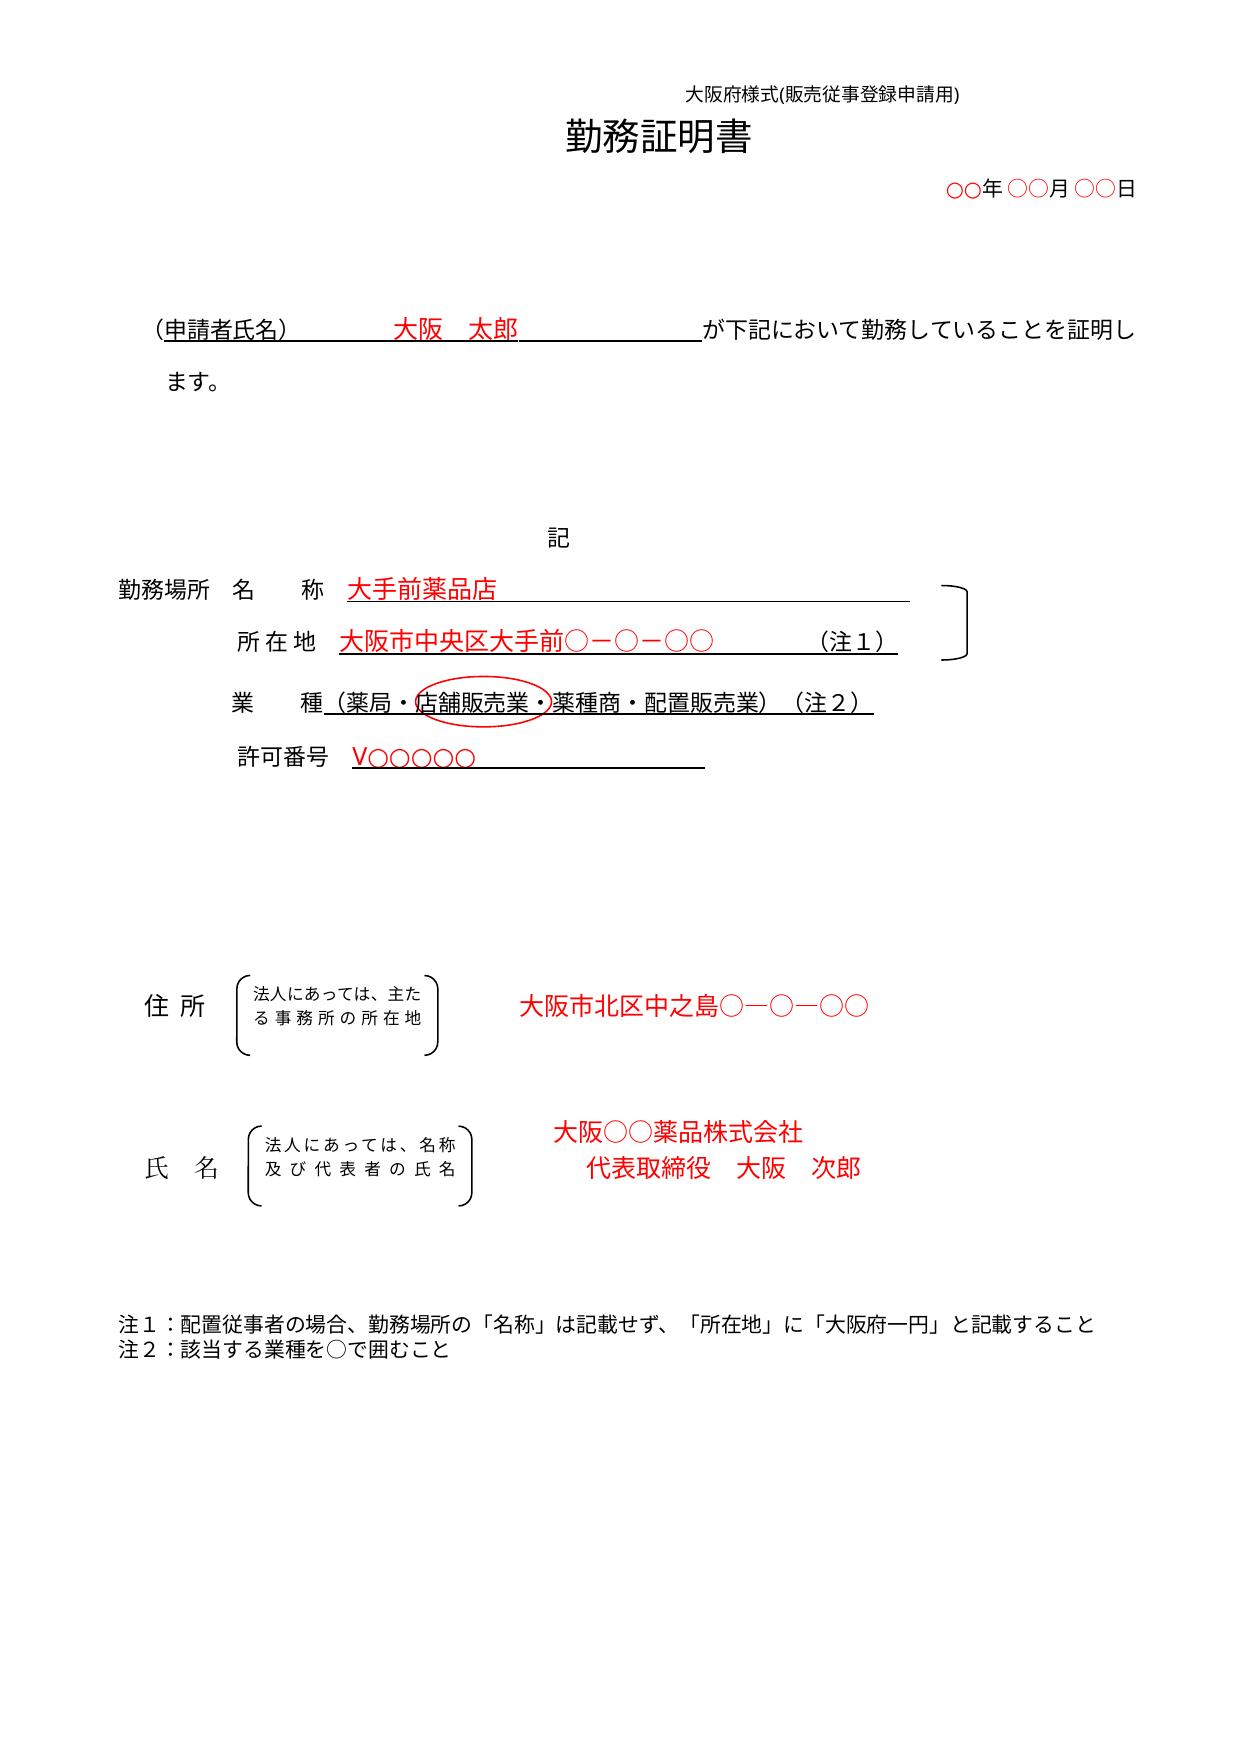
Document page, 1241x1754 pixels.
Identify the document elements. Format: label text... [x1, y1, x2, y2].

text 業 種（薬局・店舗販売業・薬種商・配置販売業）（注２） [181, 661, 1216, 724]
text 所 在 地 大阪市中央区大手前○－○－○○ （注１） [954, 609, 1137, 661]
text 氏 名 代表取締役 大阪 次郎 [473, 1149, 1199, 1185]
text 氏 名 代表取締役 大阪 次郎 [250, 1149, 471, 1185]
text 所 在 地 大阪市中央区大手前○－○－○○ （注１） [118, 609, 966, 661]
text 氏 名 代表取締役 大阪 次郎 [118, 1149, 247, 1185]
text （申請者氏名） 大阪 太郎 が下記において勤務していることを証明します。 [141, 297, 1137, 401]
text ○○年 ○○月 ○○日 [181, 161, 1137, 203]
text 勤務証明書 [181, 107, 1137, 161]
text 注１：配置従事者の場合、勤務場所の「名称」は記載せず、「所在地」に「大阪府一円」と記載すること [118, 1313, 1137, 1338]
text 記 [181, 505, 1137, 557]
text 住 所 大阪市北区中之島○―○―○○ [238, 987, 437, 1023]
text 大阪府様式(販売従事登録申請用) [181, 65, 1137, 107]
text 住 所 大阪市北区中之島○―○―○○ [439, 987, 1199, 1023]
text 勤務場所 名 称 大手前薬品店 [118, 557, 1137, 609]
text 注２：該当する業種を○で囲むこと [118, 1338, 1137, 1363]
text 許可番号 V○○○○○ [118, 724, 1137, 776]
text 住 所 大阪市北区中之島○―○―○○ [118, 987, 236, 1023]
text 大阪○○薬品株式会社 [118, 1112, 1199, 1149]
